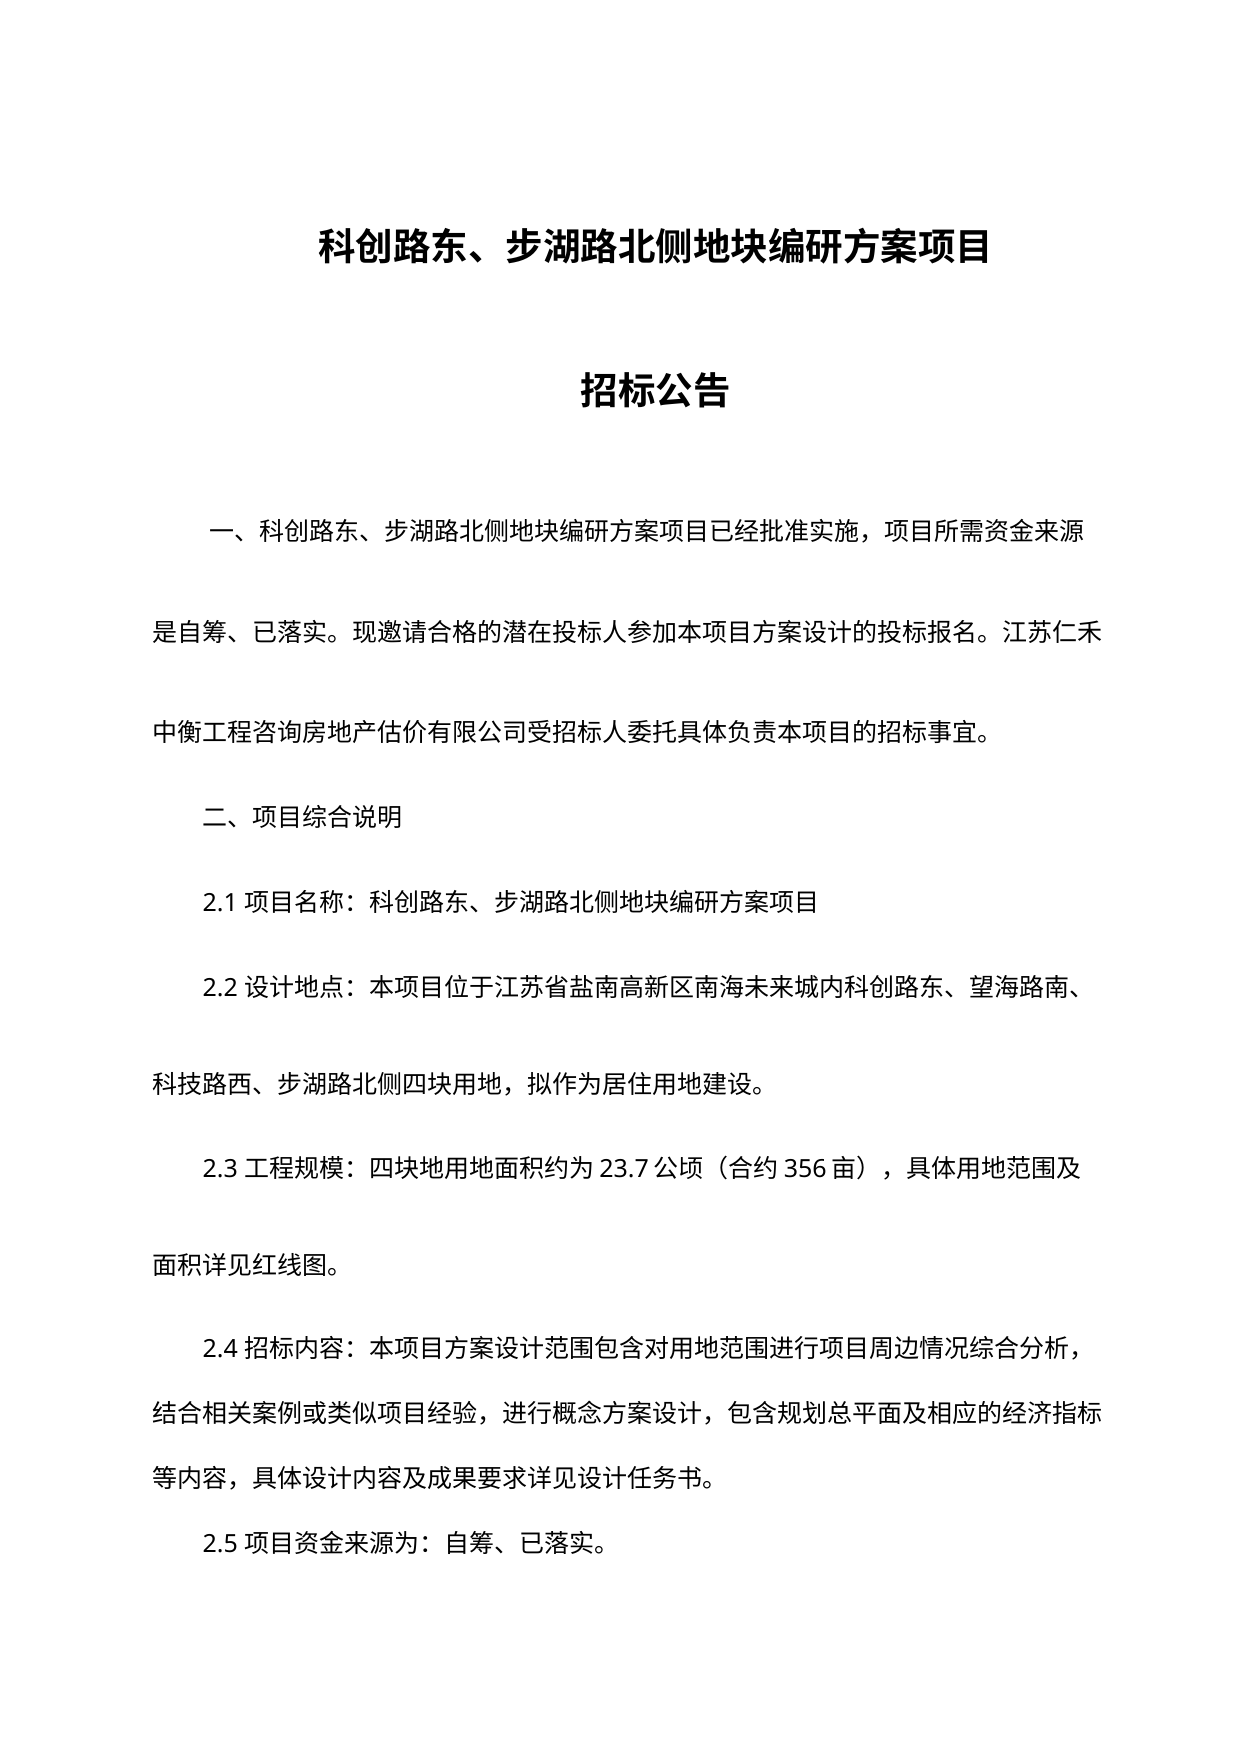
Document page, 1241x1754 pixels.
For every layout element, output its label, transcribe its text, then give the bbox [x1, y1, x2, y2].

text 二、项目综合说明 [152, 783, 1106, 848]
text 2.3 工程规模：四块地用地面积约为23.7公顷（合约356亩），具体用地范围及面积详见红线图。 [152, 1134, 1106, 1296]
text 2.1 项目名称：科创路东、步湖路北侧地块编研方案项目 [152, 868, 1106, 933]
text 招标公告 [152, 355, 1106, 420]
text 2.4 招标内容：本项目方案设计范围包含对用地范围进行项目周边情况综合分析，结合相关案例或类似项目经验，进行概念方案设计，包含规划总平面及相应的经济指标等内容，具体设计内容及成果要求详见设计任务书。 [152, 1314, 1106, 1509]
text 2.5 项目资金来源为：自筹、已落实。 [152, 1509, 1106, 1574]
text 一、科创路东、步湖路北侧地块编研方案项目已经批准实施，项目所需资金来源是自筹、已落实。现邀请合格的潜在投标人参加本项目方案设计的投标报名。江苏仁禾中衡工程咨询房地产估价有限公司受招标人委托具体负责本项目的招标事宜。 [152, 497, 1106, 763]
text 2.2 设计地点：本项目位于江苏省盐南高新区南海未来城内科创路东、望海路南、科技路西、步湖路北侧四块用地，拟作为居住用地建设。 [152, 953, 1106, 1116]
text 科创路东、步湖路北侧地块编研方案项目 [152, 212, 1106, 277]
